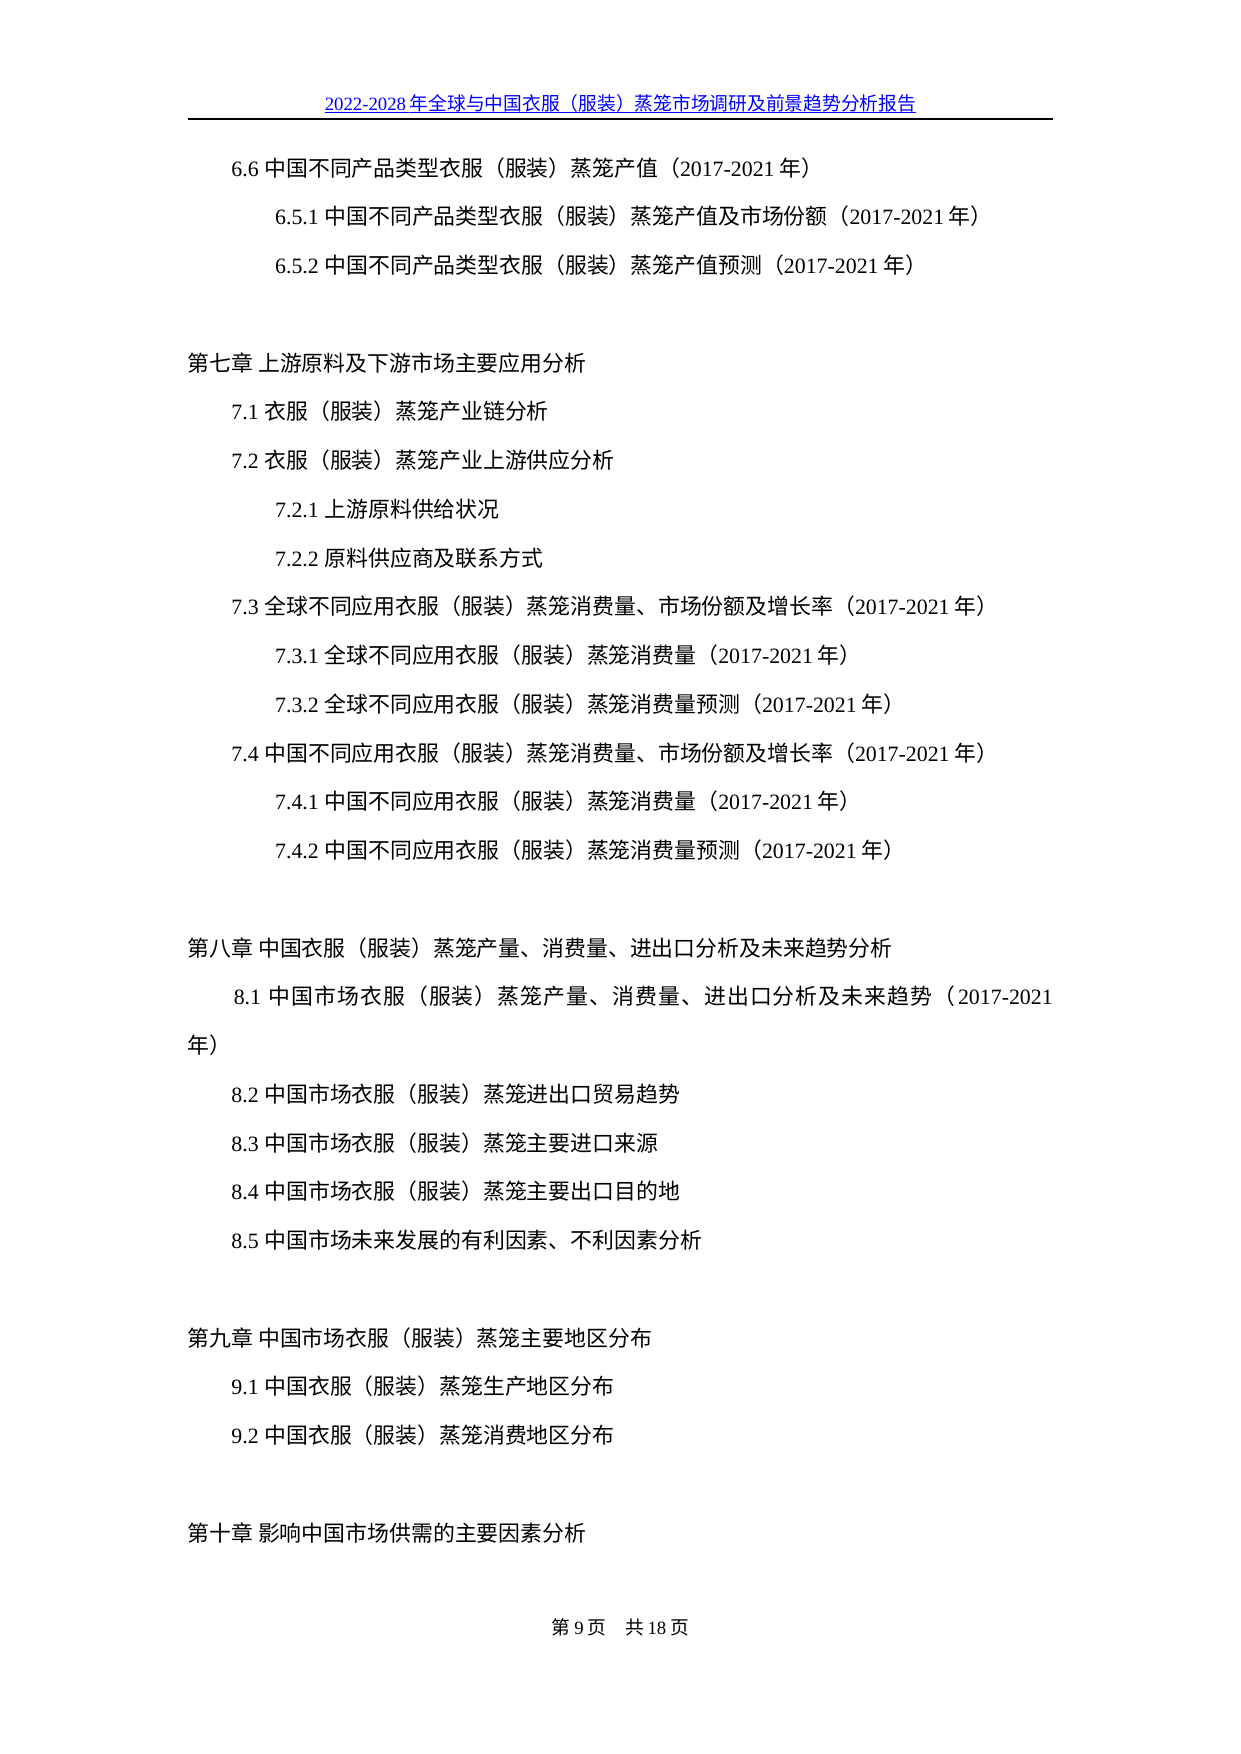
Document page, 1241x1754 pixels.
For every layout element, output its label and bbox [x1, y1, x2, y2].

text [187, 150, 1053, 1548]
